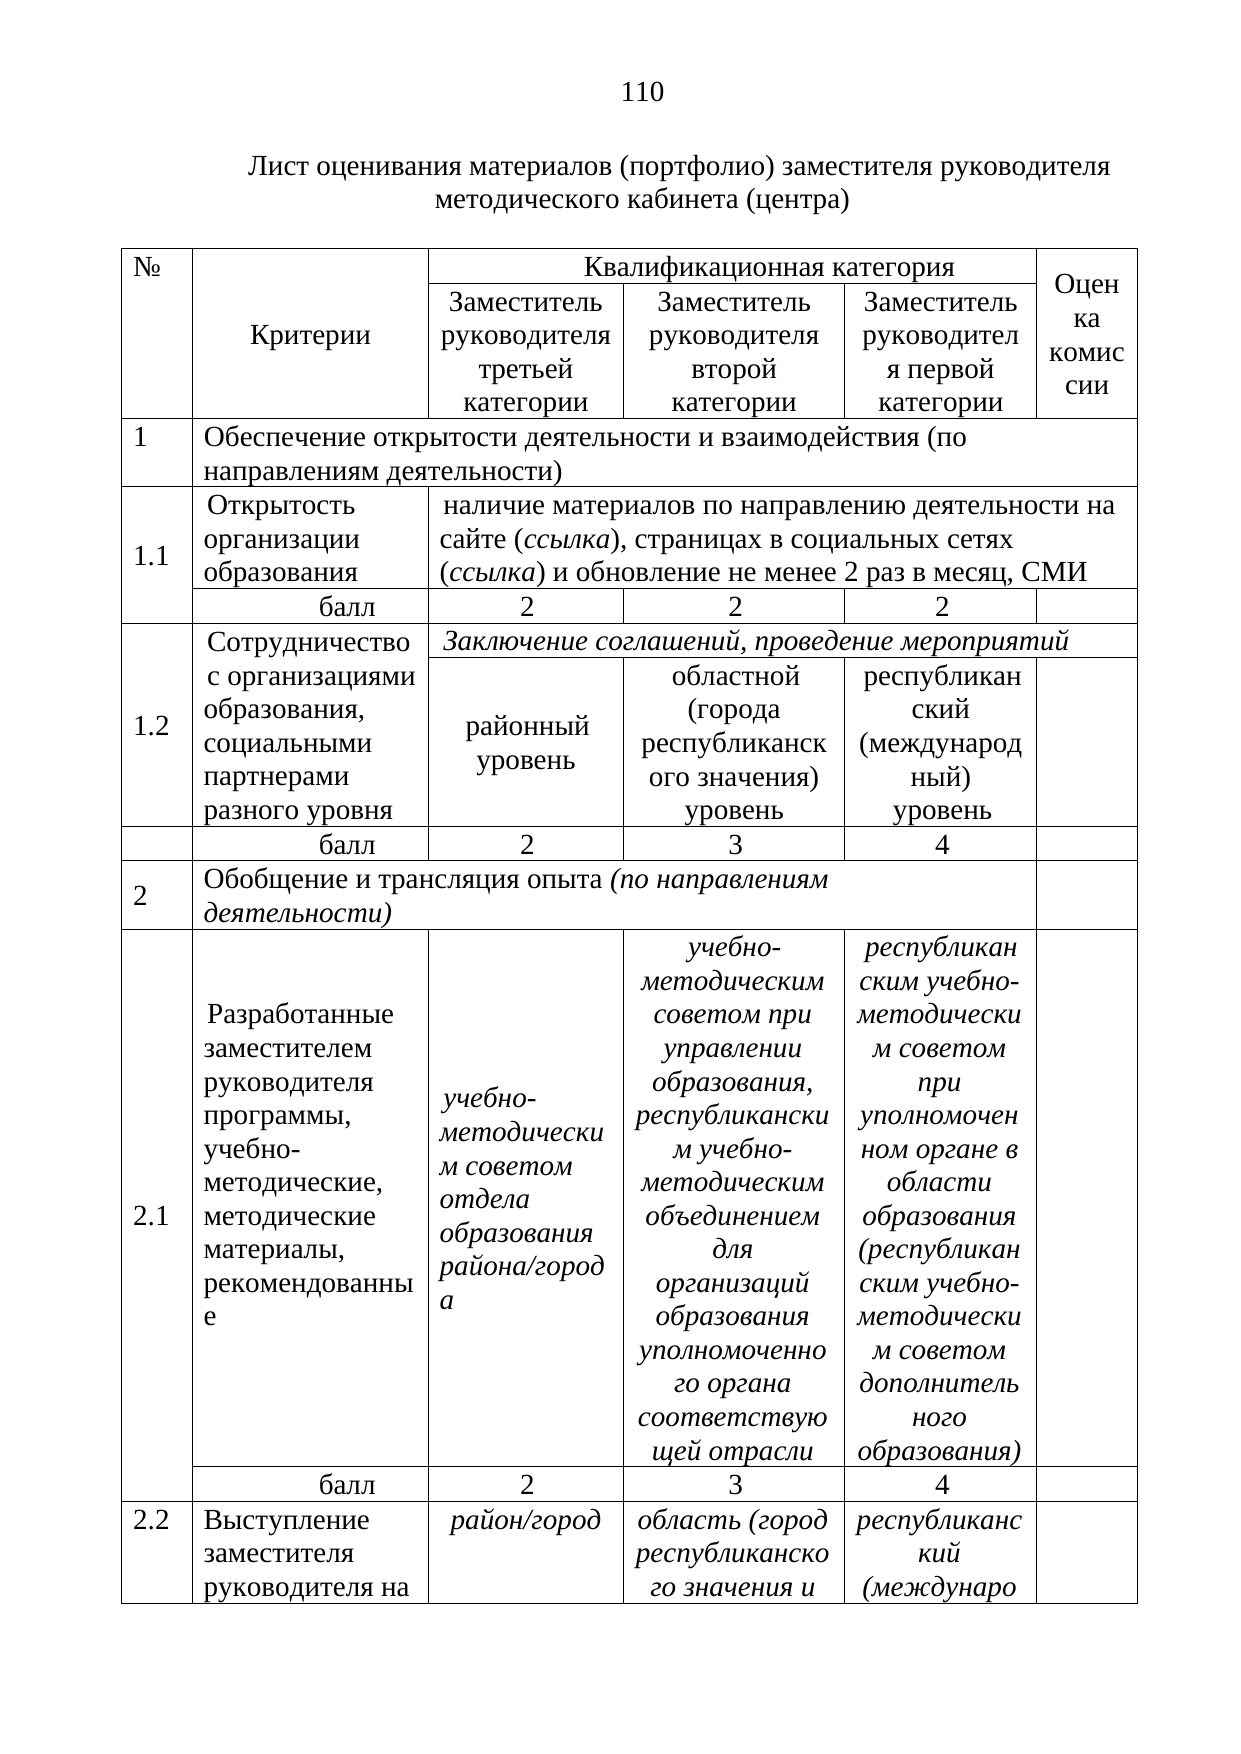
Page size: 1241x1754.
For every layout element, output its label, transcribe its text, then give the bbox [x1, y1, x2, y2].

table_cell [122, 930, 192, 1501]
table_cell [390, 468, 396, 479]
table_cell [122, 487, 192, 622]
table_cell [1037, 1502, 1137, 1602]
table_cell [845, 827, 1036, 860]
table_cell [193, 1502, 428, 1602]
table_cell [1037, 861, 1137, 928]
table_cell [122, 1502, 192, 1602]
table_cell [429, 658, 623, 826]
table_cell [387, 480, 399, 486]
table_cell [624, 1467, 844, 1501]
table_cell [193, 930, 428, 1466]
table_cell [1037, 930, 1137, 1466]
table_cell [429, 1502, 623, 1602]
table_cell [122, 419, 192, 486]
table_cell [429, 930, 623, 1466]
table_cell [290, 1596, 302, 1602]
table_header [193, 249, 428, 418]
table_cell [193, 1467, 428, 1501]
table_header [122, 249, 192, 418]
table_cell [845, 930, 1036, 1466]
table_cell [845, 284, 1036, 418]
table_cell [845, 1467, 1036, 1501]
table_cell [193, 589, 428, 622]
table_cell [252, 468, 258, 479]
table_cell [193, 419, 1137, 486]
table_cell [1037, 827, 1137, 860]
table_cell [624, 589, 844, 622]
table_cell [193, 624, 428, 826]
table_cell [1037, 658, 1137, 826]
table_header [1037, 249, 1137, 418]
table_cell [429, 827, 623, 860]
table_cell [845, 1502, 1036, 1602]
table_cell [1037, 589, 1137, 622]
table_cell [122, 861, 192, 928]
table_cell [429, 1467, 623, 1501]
text Лист оценивания материалов (портфолио) заместителя руководителя методического кабинета (центра) [133, 148, 1152, 215]
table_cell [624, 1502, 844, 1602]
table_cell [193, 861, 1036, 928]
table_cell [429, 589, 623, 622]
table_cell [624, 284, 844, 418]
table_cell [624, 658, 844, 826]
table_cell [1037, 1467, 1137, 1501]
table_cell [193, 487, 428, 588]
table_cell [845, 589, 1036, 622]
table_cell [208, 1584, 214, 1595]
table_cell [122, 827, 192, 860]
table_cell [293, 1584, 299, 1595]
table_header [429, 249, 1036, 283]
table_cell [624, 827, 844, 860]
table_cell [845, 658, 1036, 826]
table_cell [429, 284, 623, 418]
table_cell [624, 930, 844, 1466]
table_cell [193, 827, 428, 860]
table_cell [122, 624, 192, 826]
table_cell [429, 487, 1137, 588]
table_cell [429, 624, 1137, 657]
